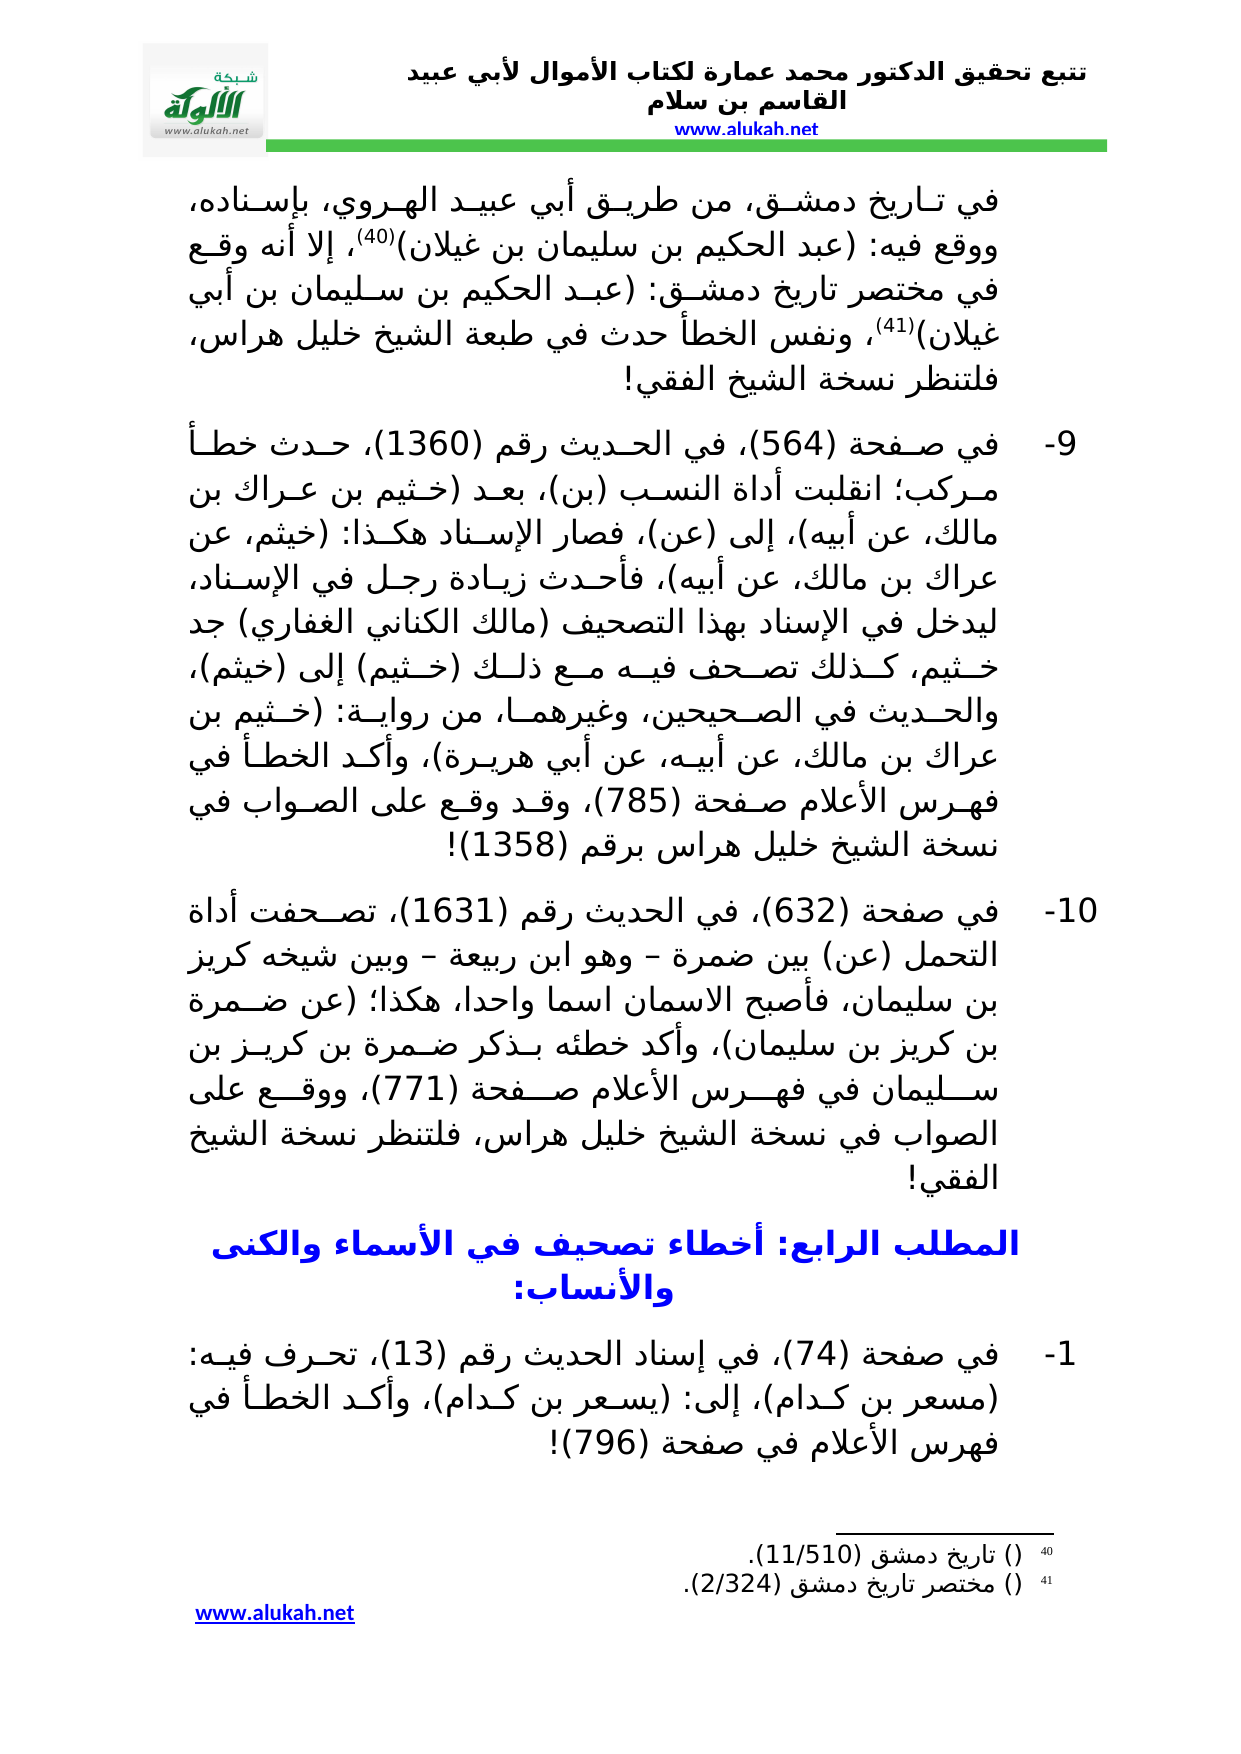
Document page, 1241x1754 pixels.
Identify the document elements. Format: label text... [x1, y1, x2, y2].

list في صفحة (74)، في إسناد الحديث رقم (13)، تحرف فيه: (مسعر بن كدام)، إلى: (يسعر بن كدام)، وأكد الخطأ في فهرس الأعلام في صفحة (796)! [187, 1334, 1044, 1462]
text المطلب الرابع: أخطاء تصحيف في الأسماء والكنى والأنساب: [187, 1224, 1044, 1307]
list في صفحة (632)، في الحديث رقم (1631)، تصحفت أداة التحمل (عن) بين ضمرة – وهو ابن ربيعة – وبين شيخه كريز بن سليمان، فأصبح الاسمان اسما واحدا، هكذا؛ (عن ضمرة بن كريز بن سليمان)، وأكد خطئه بذكر ضمرة بن كريز بن سليمان في فهرس الأعلام صفحة (771)، ووقع على الصواب في نسخة الشيخ خليل هراس، فلتنظر نسخة الشيخ الفقي! [187, 891, 1044, 1197]
list في صفحة (564)، في الحديث رقم (1360)، حدث خطأ مركب؛ انقلبت أداة النسب (بن)، بعد (خثيم بن عراك بن مالك، عن أبيه)، إلى (عن)، فصار الإسناد هكذا: (خيثم، عن عراك بن مالك، عن أبيه)، فأحدث زيادة رجل في الإسناد، ليدخل في الإسناد بهذا التصحيف (مالك الكناني الغفاري) جد خثيم، كذلك تصحف فيه مع ذلك (خثيم) إلى (خيثم)، والحديث في الصحيحين، وغيرهما، من رواية: (خثيم بن عراك بن مالك، عن أبيه، عن أبي هريرة)، وأكد الخطأ في فهرس الأعلام صفحة (785)، وقد وقع على الصواب في نسخة الشيخ خليل هراس برقم (1358)! [187, 424, 1044, 864]
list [187, 181, 1044, 398]
